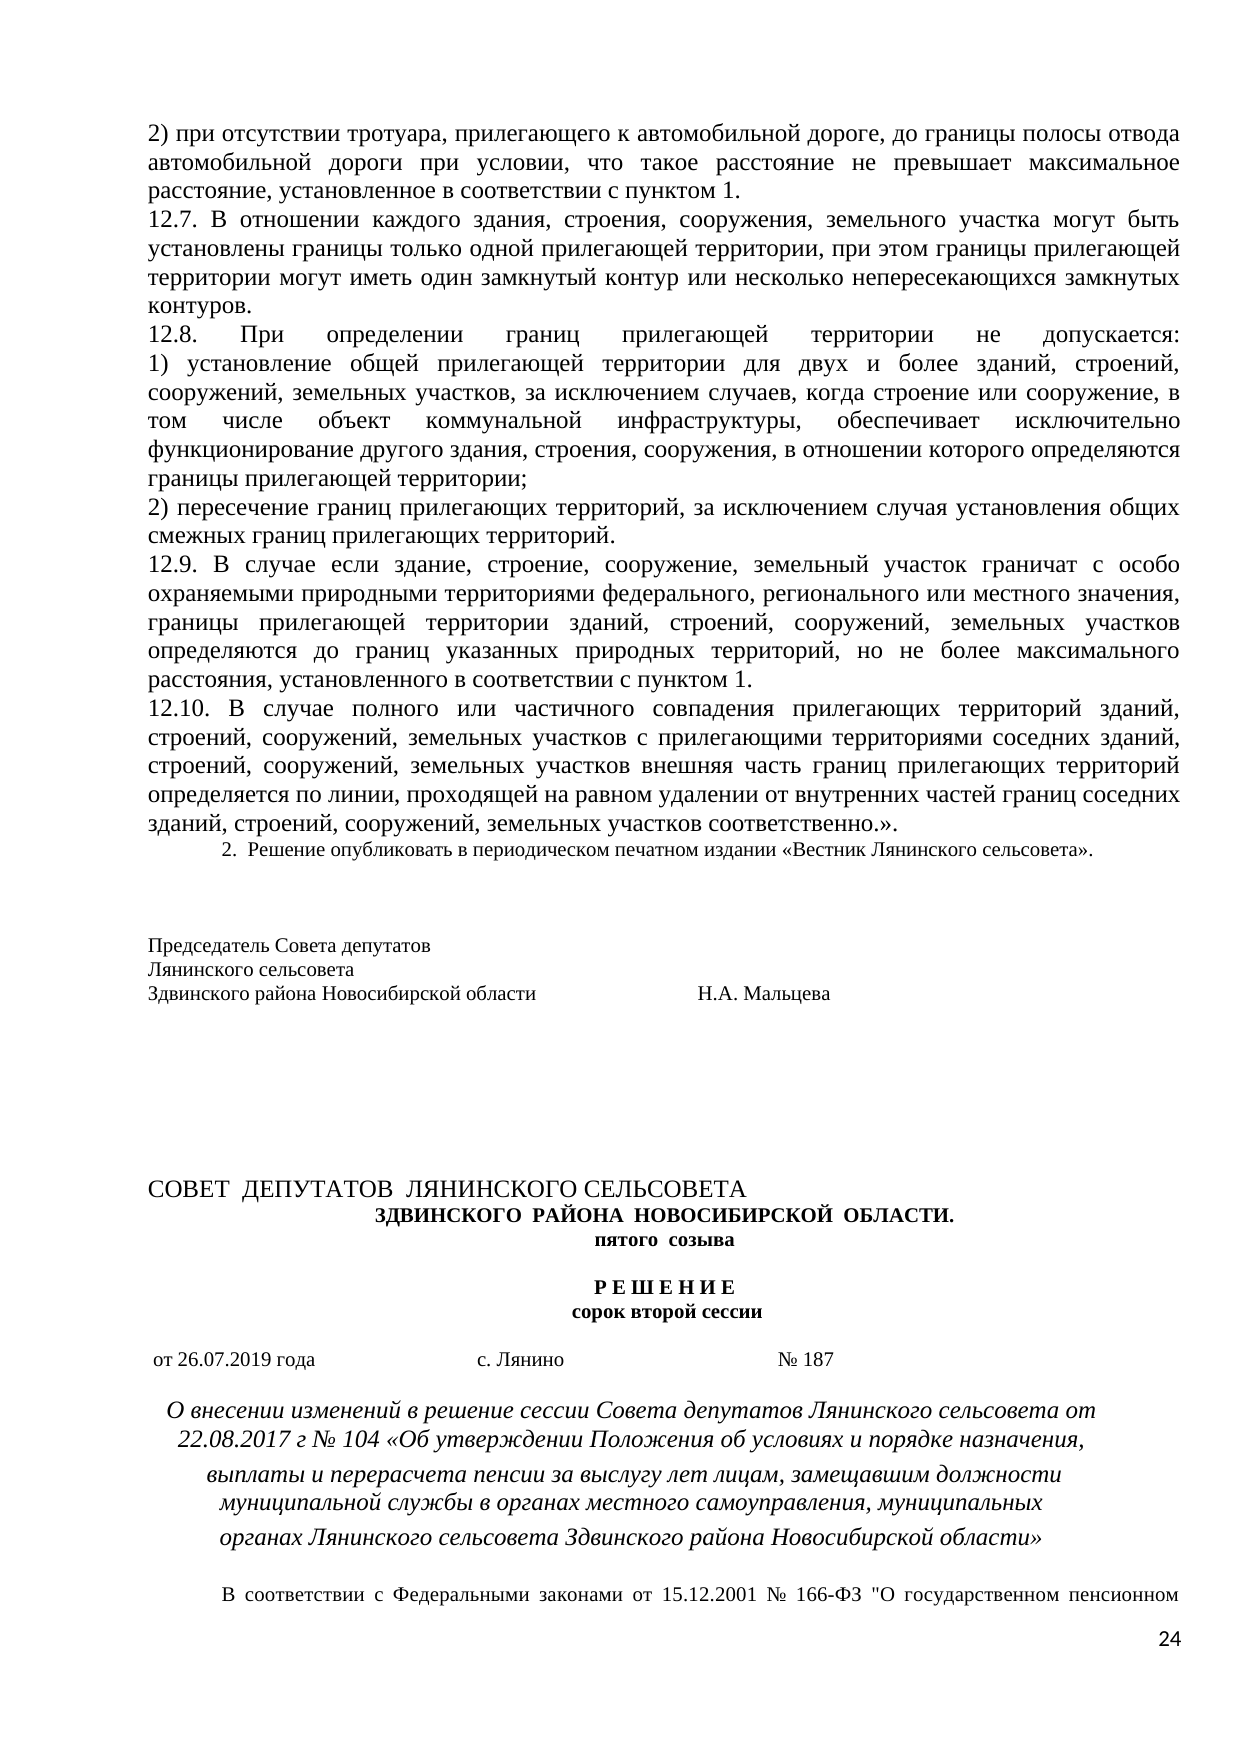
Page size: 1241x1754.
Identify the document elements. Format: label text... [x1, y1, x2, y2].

text Здвинского района Новосибирской области Н.А. Мальцева [148, 981, 1181, 1005]
text 12.8. При определении границ прилегающей территории не допускается: 1) установление общей прилегающей территории для двух и более зданий, строений, сооружений, земельных участков, за исключением случаев, когда строение или сооружение, в том числе объект коммунальной инфраструктуры, обеспечивает исключительно функционирование другого здания, строения, сооружения, в отношении которого определяются границы прилегающей территории; [148, 319, 1181, 492]
text Лянинского сельсовета [148, 957, 1181, 981]
text 2. Решение опубликовать в периодическом печатном издании «Вестник Лянинского сельсовета». [148, 837, 1181, 861]
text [148, 1582, 1181, 1606]
subtitle СОВЕТ ДЕПУТАТОВ ЛЯНИНСКОГО СЕЛЬСОВЕТА [148, 1174, 1181, 1202]
text от 26.07.2019 года с. Лянино № 187 [148, 1347, 1181, 1371]
text Председатель Совета депутатов [148, 933, 1181, 957]
text сорок второй сессии [148, 1299, 1181, 1323]
text Р Е Ш Е Н И Е [148, 1275, 1181, 1299]
text 2) пересечение границ прилегающих территорий, за исключением случая установления общих смежных границ прилегающих территорий. [148, 492, 1181, 549]
text ЗДВИНСКОГО РАЙОНА НОВОСИБИРСКОЙ ОБЛАСТИ. [148, 1202, 1181, 1227]
text 12.10. В случае полного или частичного совпадения прилегающих территорий зданий, строений, сооружений, земельных участков с прилегающими территориями соседних зданий, строений, сооружений, земельных участков внешняя часть границ прилегающих территорий определяется по линии, проходящей на равном удалении от внутренних частей границ соседних зданий, строений, сооружений, земельных участков соответственно.». [148, 693, 1181, 837]
text 2) при отсутствии тротуара, прилегающего к автомобильной дороге, до границы полосы отвода автомобильной дороги при условии, что такое расстояние не превышает максимальное расстояние, установленное в соответствии с пунктом 1. [148, 118, 1181, 204]
text пятого созыва [148, 1227, 1181, 1251]
text 12.9. В случае если здание, строение, сооружение, земельный участок граничат с особо охраняемыми природными территориями федерального, регионального или местного значения, границы прилегающей территории зданий, строений, сооружений, земельных участков определяются до границ указанных природных территорий, но не более максимального расстояния, установленного в соответствии с пунктом 1. [148, 549, 1181, 693]
text 12.7. В отношении каждого здания, строения, сооружения, земельного участка могут быть установлены границы только одной прилегающей территории, при этом границы прилегающей территории могут иметь один замкнутый контур или несколько непересекающихся замкнутых контуров. [148, 204, 1181, 319]
table_header О внесении изменений в решение сессии Совета депутатов Лянинского сельсовета от 22.08.2017 г № 104 «Об утверждении Положения об условиях и порядке назначения, выплаты и перерасчета пенсии за выслугу лет лицам, замещавшим должности муниципальной службы в органах местного самоуправления, муниципальных органах Лянинского сельсовета Здвинского района Новосибирской области» [136, 1395, 1126, 1557]
